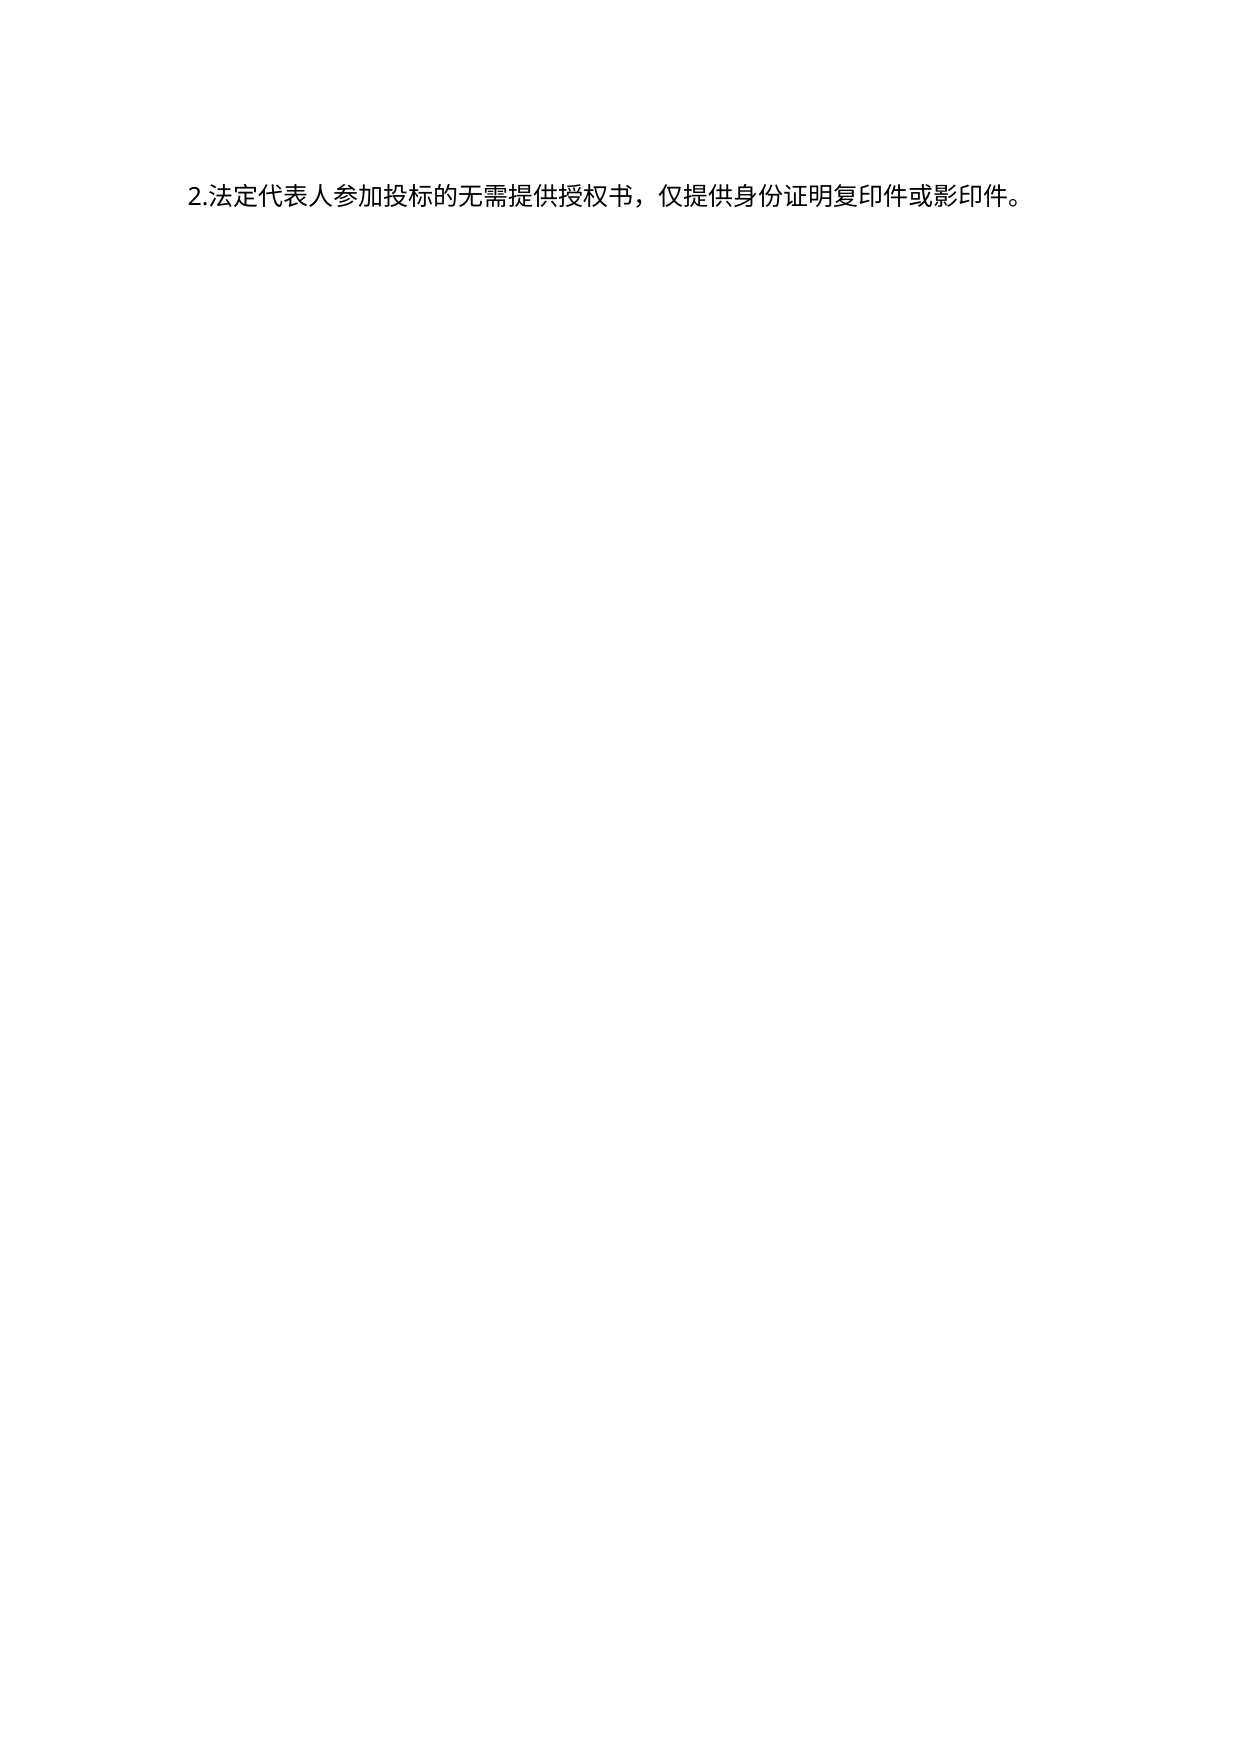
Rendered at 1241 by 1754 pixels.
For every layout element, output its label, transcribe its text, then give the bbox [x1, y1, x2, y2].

text 2.法定代表人参加投标的无需提供授权书，仅提供身份证明复印件或影印件。 [187, 162, 1053, 227]
